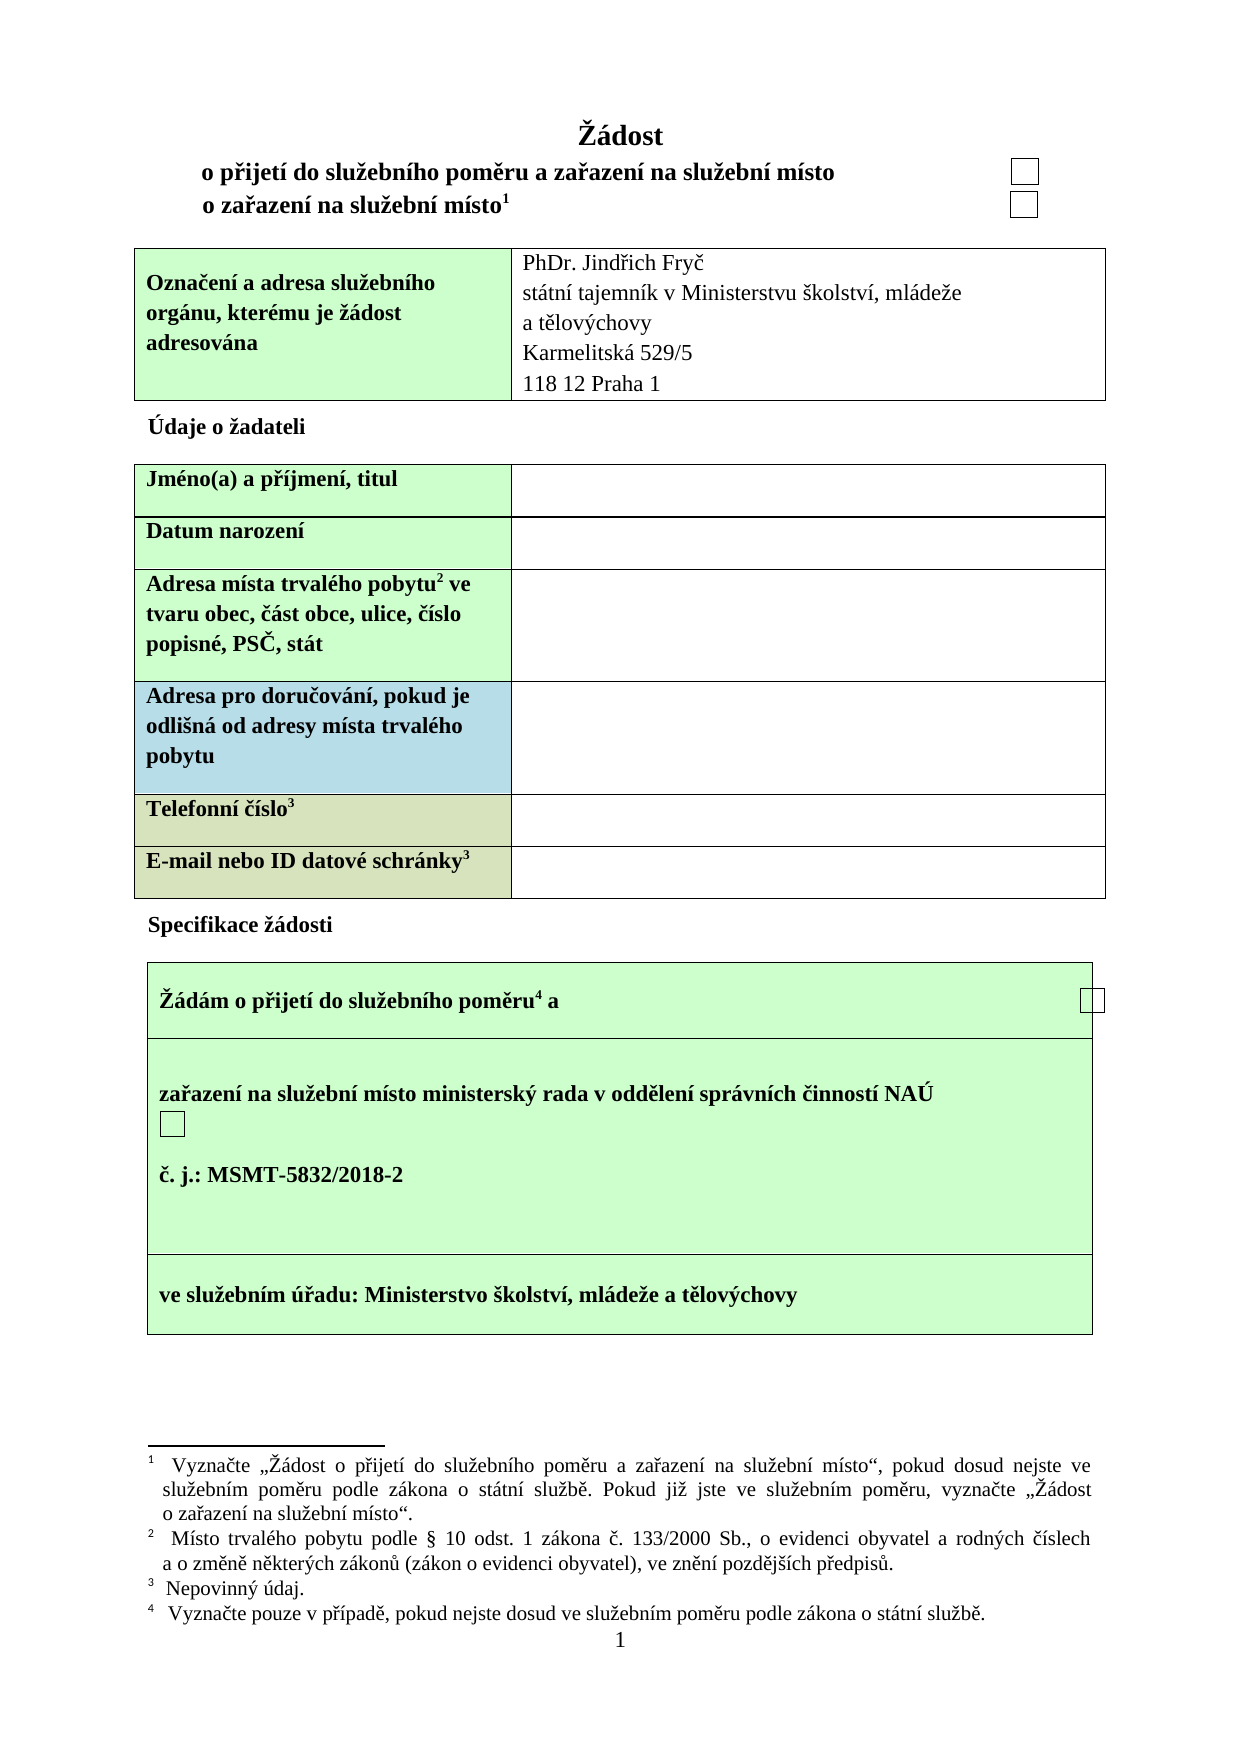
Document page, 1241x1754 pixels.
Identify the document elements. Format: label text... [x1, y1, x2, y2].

table_cell [512, 682, 1105, 793]
table_cell zařazení na služební místo ministerský rada v oddělení správních činností NAÚ č. j.: MSMT-5832/2018-2 [148, 1039, 1092, 1253]
text Specifikace žádosti [148, 911, 1092, 938]
table_cell Adresa místa trvalého pobytu ve tvaru obec, část obce, ulice, číslo popisné, PSČ, stát [135, 570, 511, 681]
table_cell Telefonní číslo [135, 795, 511, 846]
table_cell Datum narození [135, 518, 511, 568]
text o přijetí do služebního poměru a zařazení na služební místo o zařazení na služební místo [148, 157, 1092, 218]
text Žádost [148, 118, 1092, 152]
table_cell E-mail nebo ID datové schránky3 [135, 847, 511, 898]
table_header PhDr. Jindřich Fryč státní tajemník v Ministerstvu školství, mládeže a tělovýchovy Karmelitská 529/5 118 12 Praha 1 [512, 249, 1105, 400]
table_cell Adresa pro doručování, pokud je odlišná od adresy místa trvalého pobytu [135, 682, 511, 793]
table_header Žádám o přijetí do služebního poměru a [148, 963, 1092, 1038]
table_cell [512, 795, 1105, 846]
table_cell [512, 518, 1105, 568]
table_header Jméno(a) a příjmení, titul [135, 465, 511, 516]
table_cell [512, 570, 1105, 681]
table_cell ve služebním úřadu: Ministerstvo školství, mládeže a tělovýchovy [148, 1255, 1092, 1334]
table_header Označení a adresa služebního orgánu, kterému je žádost adresována [135, 249, 511, 400]
text Údaje o žadateli [148, 413, 1092, 440]
table_cell [512, 847, 1105, 898]
table_header [512, 465, 1105, 516]
